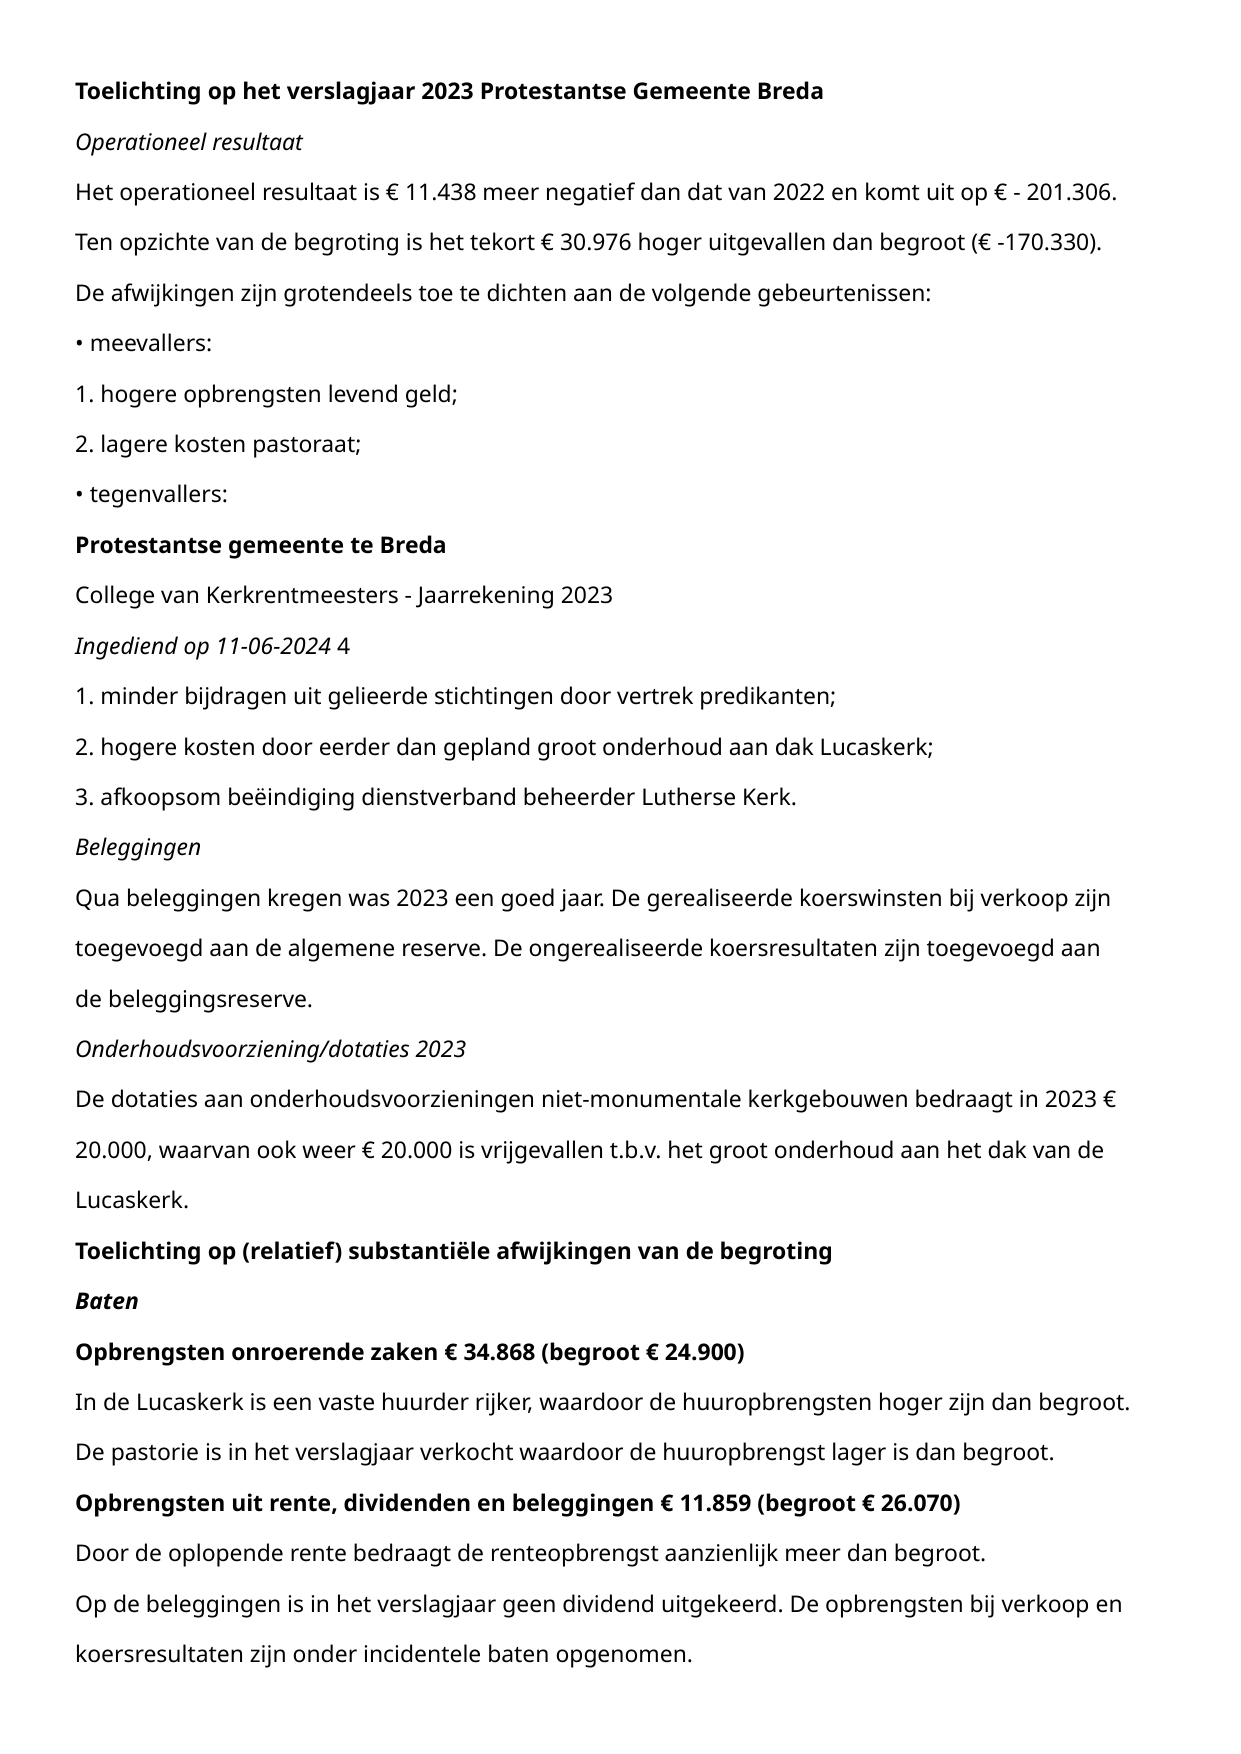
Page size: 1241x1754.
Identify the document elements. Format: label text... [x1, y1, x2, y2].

text toegevoegd aan de algemene reserve. De ongerealiseerde koersresultaten zijn toegevoegd aan [75, 932, 1165, 963]
text 1. minder bijdragen uit gelieerde stichtingen door vertrek predikanten; [75, 680, 1165, 711]
text Beleggingen [75, 831, 1165, 862]
text De pastorie is in het verslagjaar verkocht waardoor de huuropbrengst lager is dan begroot. [75, 1436, 1165, 1467]
text Op de beleggingen is in het verslagjaar geen dividend uitgekeerd. De opbrengsten bij verkoop en [75, 1587, 1165, 1619]
text De dotaties aan onderhoudsvoorzieningen niet-monumentale kerkgebouwen bedraagt in 2023 € [75, 1083, 1165, 1114]
text 2. hogere kosten door eerder dan gepland groot onderhoud aan dak Lucaskerk; [75, 730, 1165, 762]
text • meevallers: [75, 327, 1165, 358]
text Ten opzichte van de begroting is het tekort € 30.976 hoger uitgevallen dan begroot (€ -170.330). [75, 226, 1165, 257]
text Onderhoudsvoorziening/dotaties 2023 [75, 1033, 1165, 1064]
text Toelichting op het verslagjaar 2023 Protestantse Gemeente Breda [75, 75, 1165, 106]
text Ingediend op 11-06-2024 4 [75, 629, 1165, 661]
text de beleggingsreserve. [75, 982, 1165, 1014]
text Toelichting op (relatief) substantiële afwijkingen van de begroting [75, 1234, 1165, 1266]
text De afwijkingen zijn grotendeels toe te dichten aan de volgende gebeurtenissen: [75, 277, 1165, 308]
text Protestantse gemeente te Breda [75, 529, 1165, 560]
text Qua beleggingen kregen was 2023 een goed jaar. De gerealiseerde koerswinsten bij verkoop zijn [75, 882, 1165, 913]
text Opbrengsten onroerende zaken € 34.868 (begroot € 24.900) [75, 1335, 1165, 1367]
text Opbrengsten uit rente, dividenden en beleggingen € 11.859 (begroot € 26.070) [75, 1487, 1165, 1518]
text In de Lucaskerk is een vaste huurder rijker, waardoor de huuropbrengsten hoger zijn dan begroot. [75, 1386, 1165, 1417]
text Baten [75, 1285, 1165, 1316]
text Het operationeel resultaat is € 11.438 meer negatief dan dat van 2022 en komt uit op € - 201.306. [75, 176, 1165, 207]
text 2. lagere kosten pastoraat; [75, 428, 1165, 459]
text 1. hogere opbrengsten levend geld; [75, 377, 1165, 409]
text Door de oplopende rente bedraagt de renteopbrengst aanzienlijk meer dan begroot. [75, 1537, 1165, 1568]
text Lucaskerk. [75, 1184, 1165, 1215]
text 20.000, waarvan ook weer € 20.000 is vrijgevallen t.b.v. het groot onderhoud aan het dak van de [75, 1134, 1165, 1165]
text Operationeel resultaat [75, 125, 1165, 157]
text • tegenvallers: [75, 478, 1165, 509]
text koersresultaten zijn onder incidentele baten opgenomen. [75, 1638, 1165, 1669]
text 3. afkoopsom beëindiging dienstverband beheerder Lutherse Kerk. [75, 781, 1165, 812]
text College van Kerkrentmeesters - Jaarrekening 2023 [75, 579, 1165, 610]
